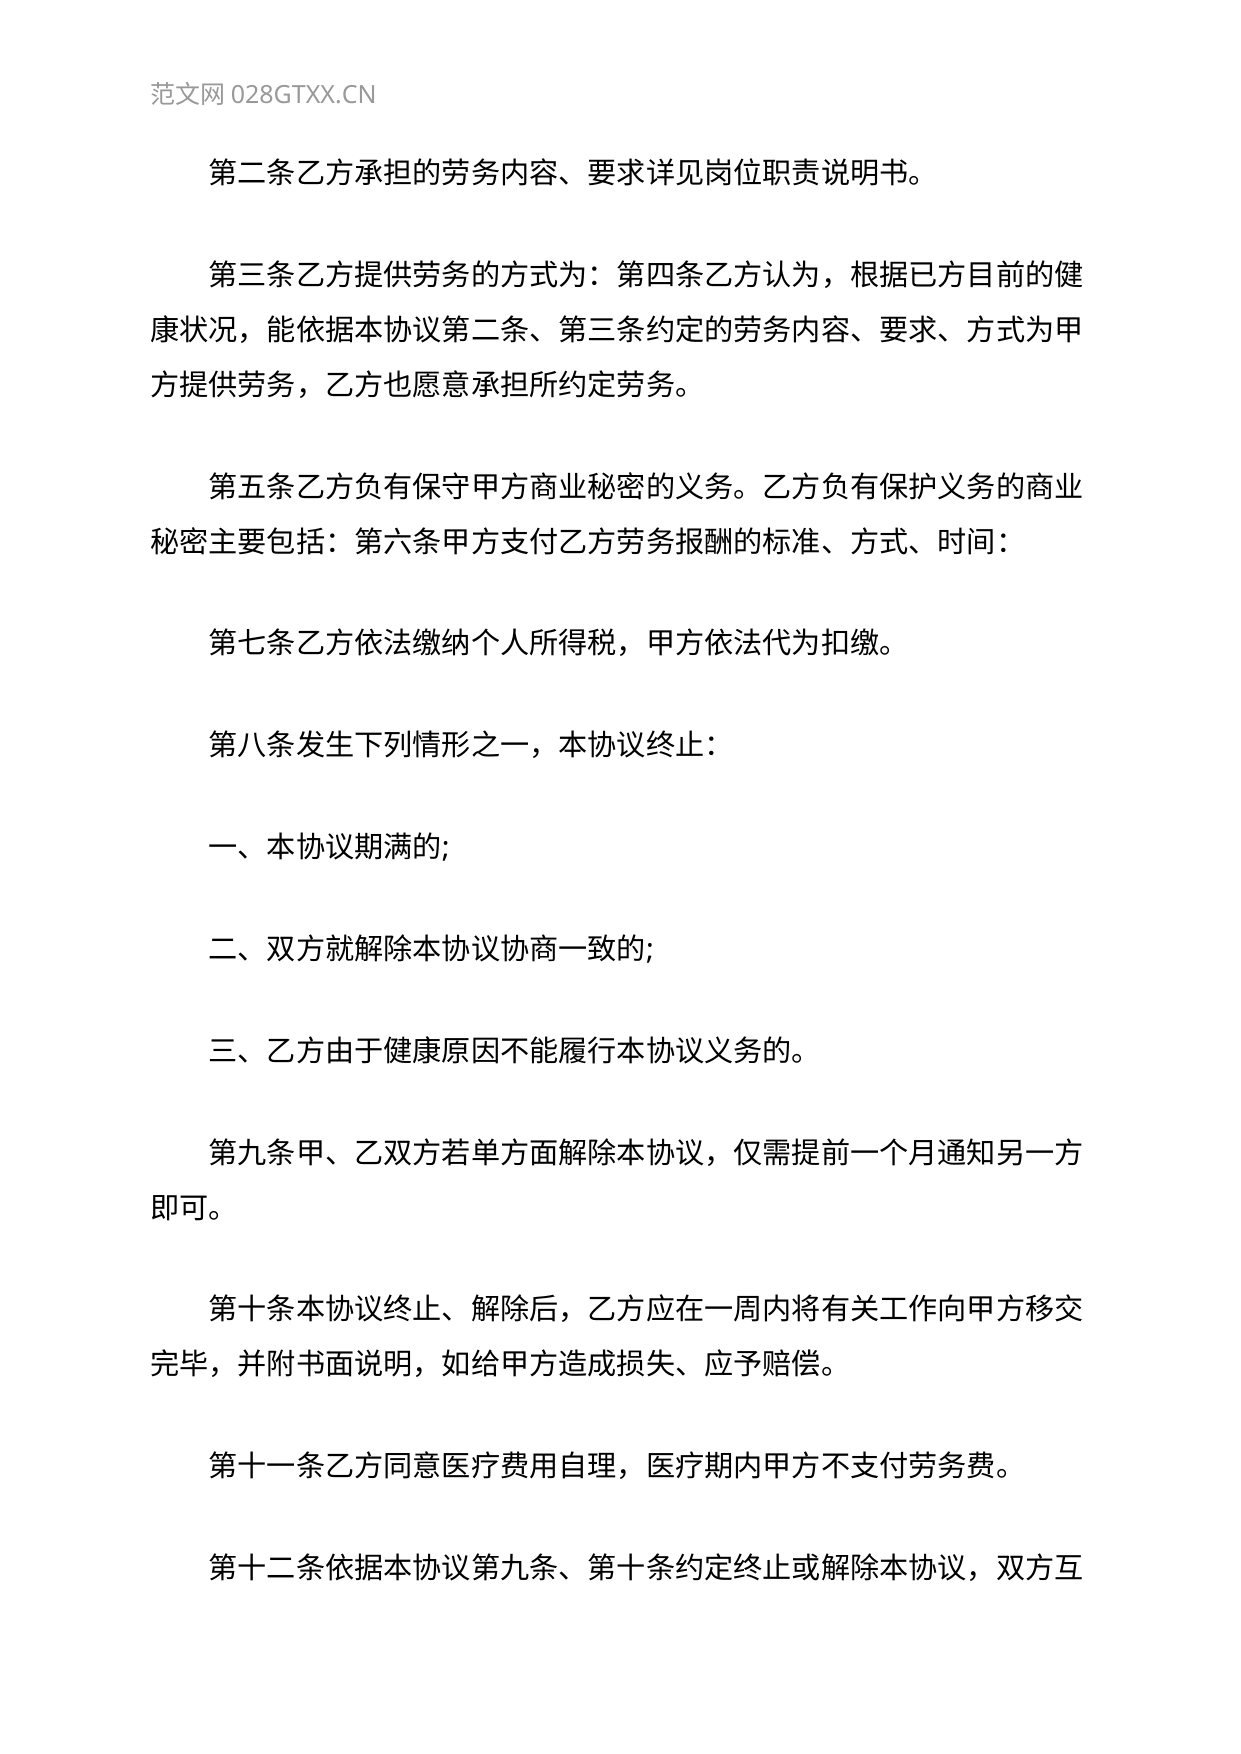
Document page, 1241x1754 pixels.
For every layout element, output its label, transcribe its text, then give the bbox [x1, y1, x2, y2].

text 第二条乙方承担的劳务内容、要求详见岗位职责说明书。 [150, 150, 1090, 192]
text 一、本协议期满的; [150, 823, 1090, 866]
text 第七条乙方依法缴纳个人所得税，甲方依法代为扣缴。 [150, 620, 1090, 662]
text 第十条本协议终止、解除后，乙方应在一周内将有关工作向甲方移交完毕，并附书面说明，如给甲方造成损失、应予赔偿。 [150, 1286, 1090, 1383]
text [150, 1544, 1090, 1587]
text 二、双方就解除本协议协商一致的; [150, 926, 1090, 968]
text 第十一条乙方同意医疗费用自理，医疗期内甲方不支付劳务费。 [150, 1443, 1090, 1485]
text 第九条甲、乙双方若单方面解除本协议，仅需提前一个月通知另一方即可。 [150, 1129, 1090, 1226]
text 第三条乙方提供劳务的方式为：第四条乙方认为，根据已方目前的健康状况，能依据本协议第二条、第三条约定的劳务内容、要求、方式为甲方提供劳务，乙方也愿意承担所约定劳务。 [150, 252, 1090, 404]
text 三、乙方由于健康原因不能履行本协议义务的。 [150, 1027, 1090, 1070]
text 第八条发生下列情形之一，本协议终止： [150, 722, 1090, 764]
text 第五条乙方负有保守甲方商业秘密的义务。乙方负有保护义务的商业秘密主要包括：第六条甲方支付乙方劳务报酬的标准、方式、时间： [150, 463, 1090, 561]
